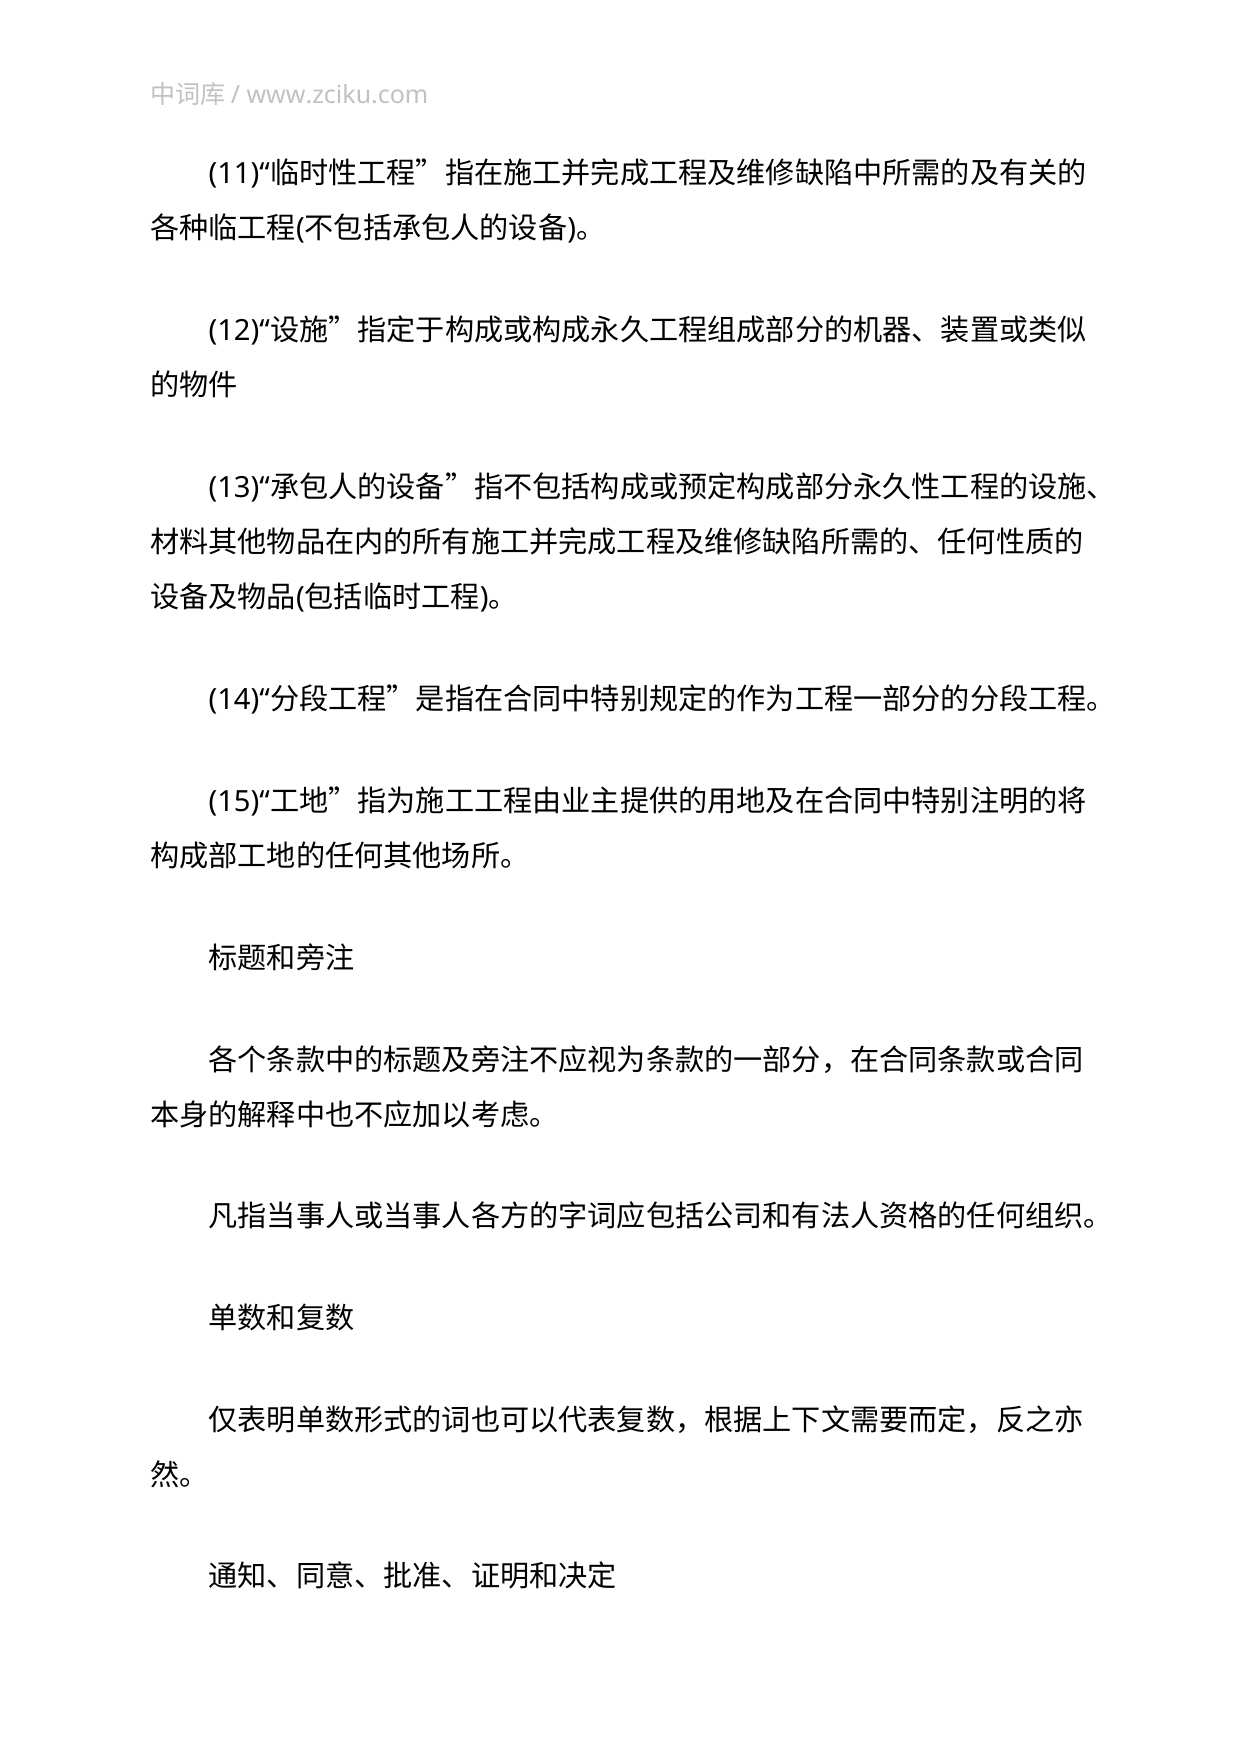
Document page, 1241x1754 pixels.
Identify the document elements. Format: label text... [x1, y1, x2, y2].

text (11)“临时性工程”指在施工并完成工程及维修缺陷中所需的及有关的各种临工程(不包括承包人的设备)。 [150, 150, 1090, 247]
text 标题和旁注 [150, 934, 1090, 977]
text (13)“承包人的设备”指不包括构成或预定构成部分永久性工程的设施、材料其他物品在内的所有施工并完成工程及维修缺陷所需的、任何性质的设备及物品(包括临时工程)。 [150, 464, 1090, 616]
text 仅表明单数形式的词也可以代表复数，根据上下文需要而定，反之亦然。 [150, 1396, 1090, 1493]
text 通知、同意、批准、证明和决定 [150, 1553, 1090, 1595]
text (14)“分段工程”是指在合同中特别规定的作为工程一部分的分段工程。 [150, 676, 1090, 718]
text (15)“工地”指为施工工程由业主提供的用地及在合同中特别注明的将构成部工地的任何其他场所。 [150, 778, 1090, 875]
text 单数和复数 [150, 1294, 1090, 1337]
text 凡指当事人或当事人各方的字词应包括公司和有法人资格的任何组织。 [150, 1193, 1090, 1235]
text 各个条款中的标题及旁注不应视为条款的一部分，在合同条款或合同本身的解释中也不应加以考虑。 [150, 1036, 1090, 1133]
text (12)“设施”指定于构成或构成永久工程组成部分的机器、装置或类似的物件 [150, 307, 1090, 404]
